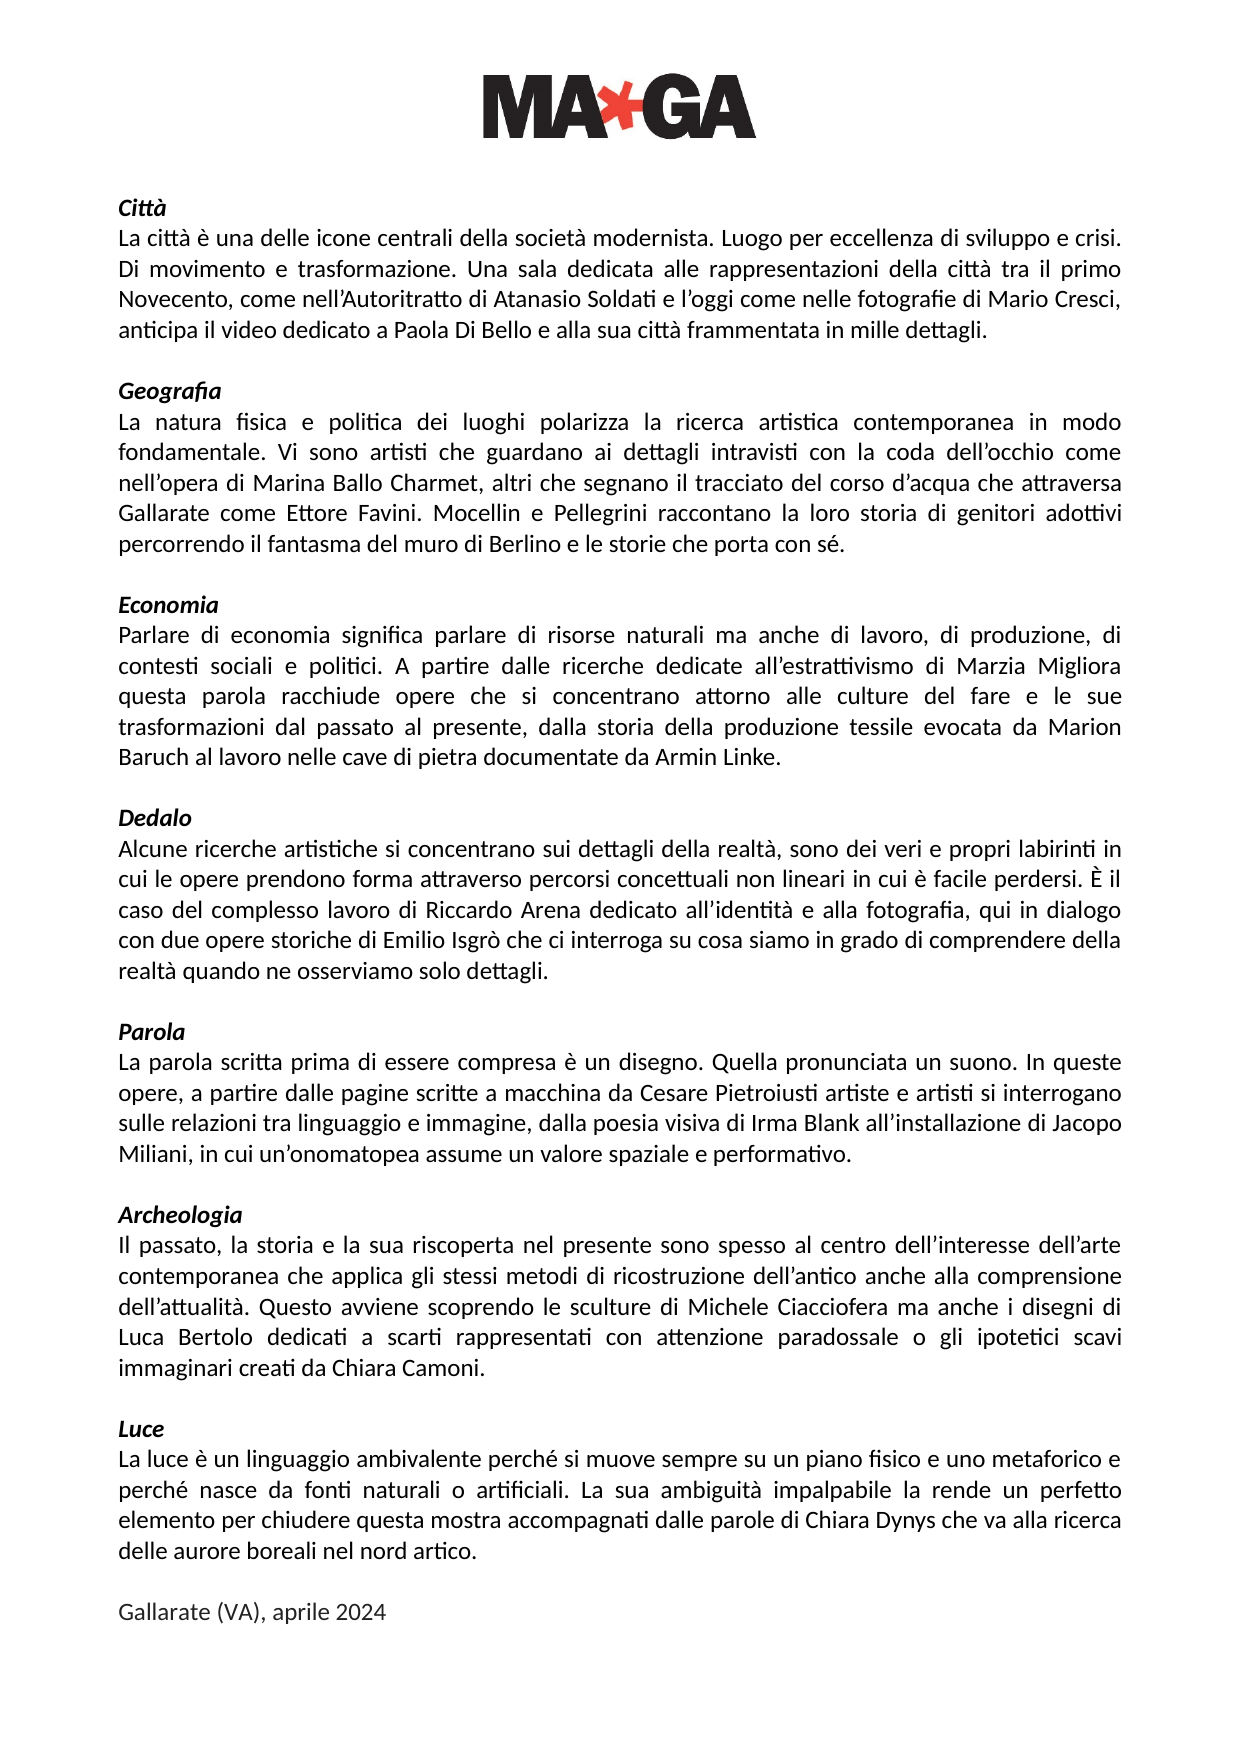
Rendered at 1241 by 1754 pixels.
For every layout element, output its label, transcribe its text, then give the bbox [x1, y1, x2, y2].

text Geografia [118, 375, 1122, 406]
text Gallarate (VA), aprile 2024 [118, 1596, 1122, 1626]
picture [483, 73, 757, 140]
text La città è una delle icone centrali della società modernista. Luogo per eccellenza di sviluppo e crisi. Di movimento e trasformazione. Una sala dedicata alle rappresentazioni della città tra il primo Novecento, come nell’Autoritratto di Atanasio Soldati e l’oggi come nelle fotografie di Mario Cresci, anticipa il video dedicato a Paola Di Bello e alla sua città frammentata in mille dettagli. [118, 222, 1122, 344]
text Alcune ricerche artistiche si concentrano sui dettagli della realtà, sono dei veri e propri labirinti in cui le opere prendono forma attraverso percorsi concettuali non lineari in cui è facile perdersi. È il caso del complesso lavoro di Riccardo Arena dedicato all’identità e alla fotografia, qui in dialogo con due opere storiche di Emilio Isgrò che ci interroga su cosa siamo in grado di comprendere della realtà quando ne osserviamo solo dettagli. [118, 833, 1122, 986]
text Luce [118, 1413, 1122, 1443]
text Città [118, 192, 1122, 222]
text Economia [118, 589, 1122, 619]
text La parola scritta prima di essere compresa è un disegno. Quella pronunciata un suono. In queste opere, a partire dalle pagine scritte a macchina da Cesare Pietroiusti artiste e artisti si interrogano sulle relazioni tra linguaggio e immagine, dalla poesia visiva di Irma Blank all’installazione di Jacopo Miliani, in cui un’onomatopea assume un valore spaziale e performativo. [118, 1047, 1122, 1169]
text Il passato, la storia e la sua riscoperta nel presente sono spesso al centro dell’interesse dell’arte contemporanea che applica gli stessi metodi di ricostruzione dell’antico anche alla comprensione dell’attualità. Questo avviene scoprendo le sculture di Michele Ciacciofera ma anche i disegni di Luca Bertolo dedicati a scarti rappresentati con attenzione paradossale o gli ipotetici scavi immaginari creati da Chiara Camoni. [118, 1230, 1122, 1382]
text Parola [118, 1016, 1122, 1047]
text Archeologia [118, 1199, 1122, 1230]
text La natura fisica e politica dei luoghi polarizza la ricerca artistica contemporanea in modo fondamentale. Vi sono artisti che guardano ai dettagli intravisti con la coda dell’occhio come nell’opera di Marina Ballo Charmet, altri che segnano il tracciato del corso d’acqua che attraversa Gallarate come Ettore Favini. Mocellin e Pellegrini raccontano la loro storia di genitori adottivi percorrendo il fantasma del muro di Berlino e le storie che porta con sé. [118, 406, 1122, 558]
text La luce è un linguaggio ambivalente perché si muove sempre su un piano fisico e uno metaforico e perché nasce da fonti naturali o artificiali. La sua ambiguità impalpabile la rende un perfetto elemento per chiudere questa mostra accompagnati dalle parole di Chiara Dynys che va alla ricerca delle aurore boreali nel nord artico. [118, 1443, 1122, 1565]
text Parlare di economia significa parlare di risorse naturali ma anche di lavoro, di produzione, di contesti sociali e politici. A partire dalle ricerche dedicate all’estrattivismo di Marzia Migliora questa parola racchiude opere che si concentrano attorno alle culture del fare e le sue trasformazioni dal passato al presente, dalla storia della produzione tessile evocata da Marion Baruch al lavoro nelle cave di pietra documentate da Armin Linke. [118, 619, 1122, 772]
text Dedalo [118, 802, 1122, 833]
